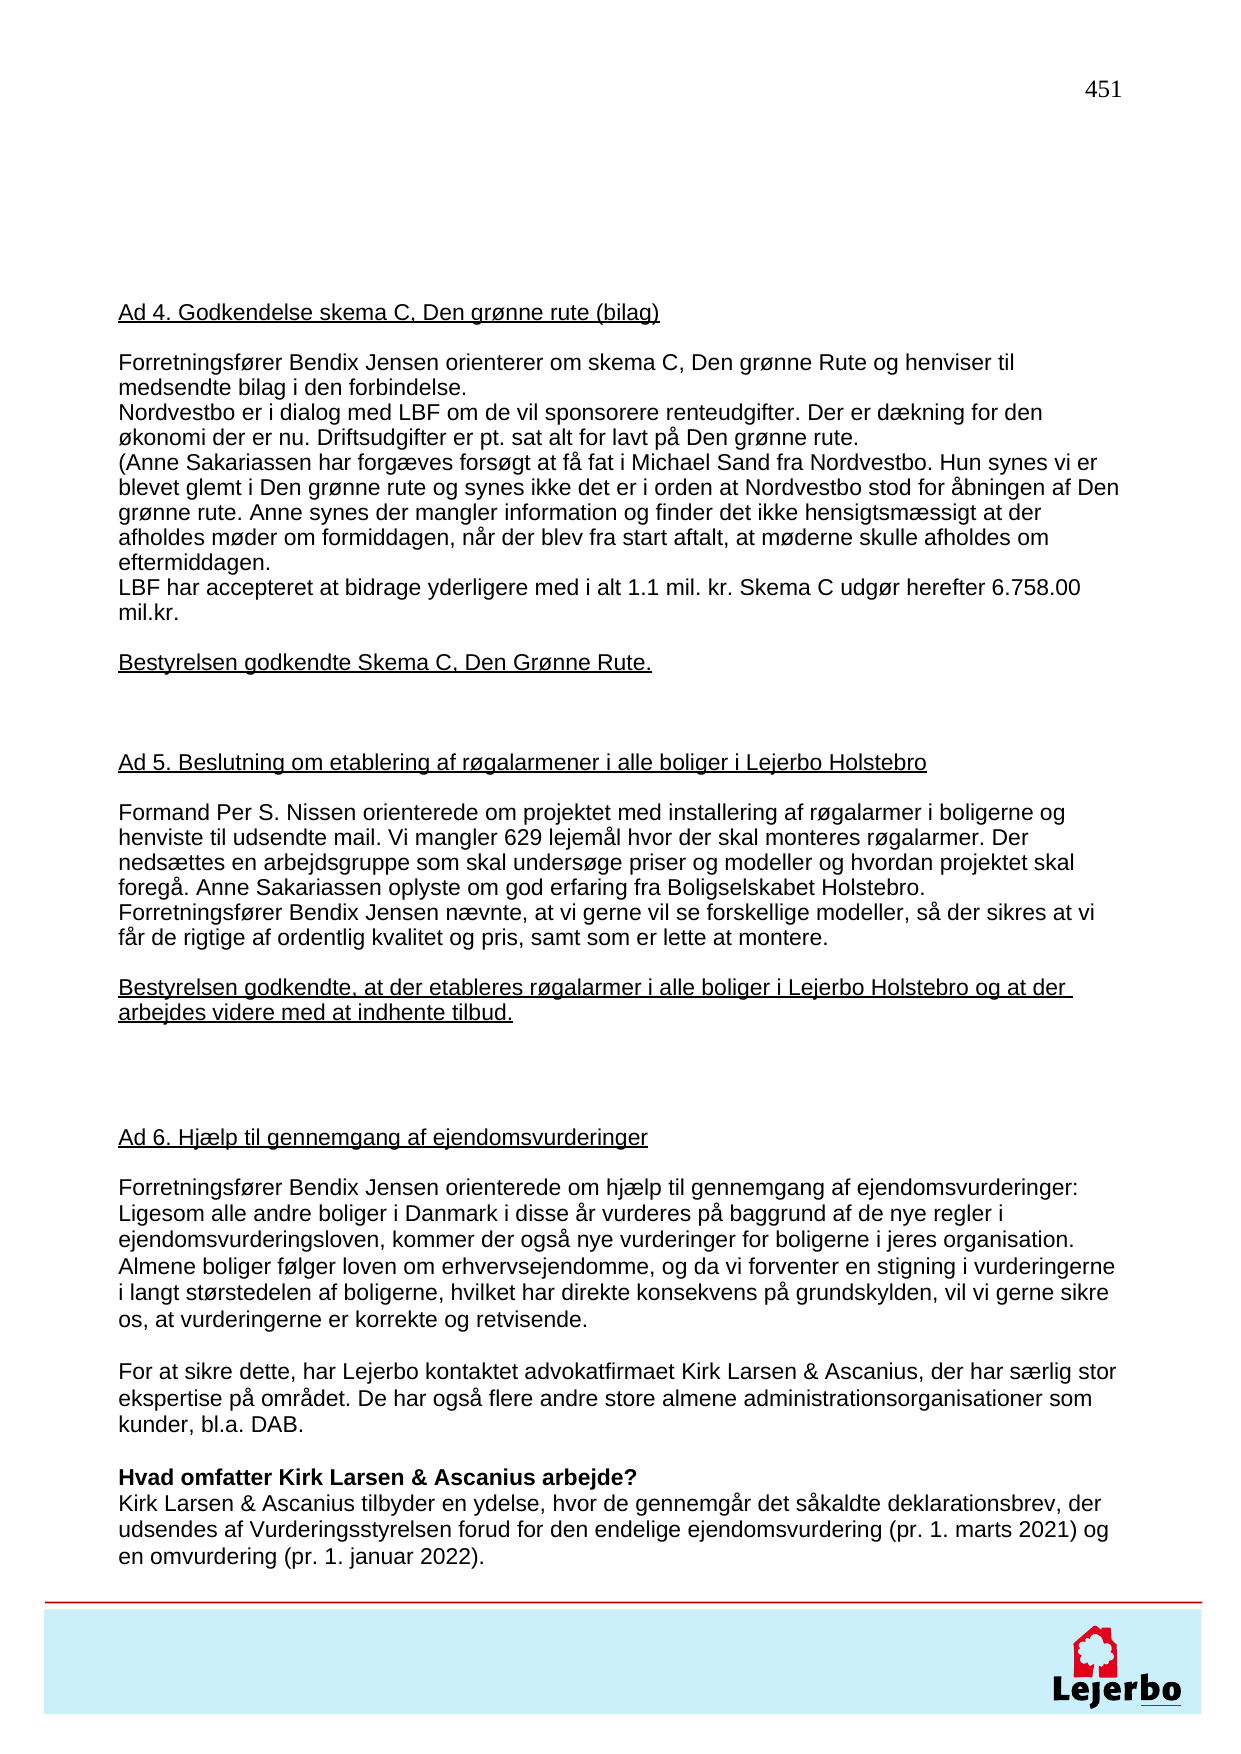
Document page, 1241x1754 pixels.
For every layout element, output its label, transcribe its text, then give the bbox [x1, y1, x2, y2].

text Forretningsfører Bendix Jensen nævnte, at vi gerne vil se forskellige modeller, så der sikres at vi får de rigtige af ordentlig kvalitet og pris, samt som er lette at montere. [118, 900, 1122, 950]
text Hvad omfatter Kirk Larsen & Ascanius arbejde? [118, 1464, 1122, 1490]
text (Anne Sakariassen har forgæves forsøgt at få fat i Michael Sand fra Nordvestbo. Hun synes vi er blevet glemt i Den grønne rute og synes ikke det er i orden at Nordvestbo stod for åbningen af Den grønne rute. Anne synes der mangler information og finder det ikke hensigtsmæssigt at der afholdes møder om formiddagen, når der blev fra start aftalt, at møderne skulle afholdes om eftermiddagen. [118, 450, 1122, 575]
text For at sikre dette, har Lejerbo kontaktet advokatfirmaet Kirk Larsen & Ascanius, der har særlig stor ekspertise på området. De har også flere andre store almene administrationsorganisationer som kunder, bl.a. DAB. [118, 1358, 1122, 1437]
text LBF har accepteret at bidrage yderligere med i alt 1.1 mil. kr. Skema C udgør herefter 6.758.00 mil.kr. [118, 575, 1122, 625]
text Bestyrelsen godkendte, at der etableres røgalarmer i alle boliger i Lejerbo Holstebro og at der arbejdes videre med at indhente tilbud. [118, 975, 1122, 1025]
text Ad 6. Hjælp til gennemgang af ejendomsvurderinger [118, 1125, 1122, 1150]
text Nordvestbo er i dialog med LBF om de vil sponsorere renteudgifter. Der er dækning for den økonomi der er nu. Driftsudgifter er pt. sat alt for lavt på Den grønne rute. [118, 400, 1122, 450]
text Forretningsfører Bendix Jensen orienterede om hjælp til gennemgang af ejendomsvurderinger: [118, 1175, 1122, 1200]
text Ligesom alle andre boliger i Danmark i disse år vurderes på baggrund af de nye regler i ejendomsvurderingsloven, kommer der også nye vurderinger for boligerne i jeres organisation. Almene boliger følger loven om erhvervsejendomme, og da vi forventer en stigning i vurderingerne i langt størstedelen af boligerne, hvilket har direkte konsekvens på grundskylden, vil vi gerne sikre os, at vurderingerne er korrekte og retvisende. [118, 1200, 1122, 1332]
text Ad 5. Beslutning om etablering af røgalarmener i alle boliger i Lejerbo Holstebro [118, 750, 1122, 775]
text Ad 4. Godkendelse skema C, Den grønne rute (bilag) [118, 300, 1122, 325]
text Forretningsfører Bendix Jensen orienterer om skema C, Den grønne Rute og henviser til medsendte bilag i den forbindelse. [118, 350, 1122, 400]
text Bestyrelsen godkendte Skema C, Den Grønne Rute. [118, 650, 1122, 675]
text Formand Per S. Nissen orienterede om projektet med installering af røgalarmer i boligerne og henviste til udsendte mail. Vi mangler 629 lejemål hvor der skal monteres røgalarmer. Der nedsættes en arbejdsgruppe som skal undersøge priser og modeller og hvordan projektet skal foregå. Anne Sakariassen oplyste om god erfaring fra Boligselskabet Holstebro. [118, 800, 1122, 900]
text Kirk Larsen & Ascanius tilbyder en ydelse, hvor de gennemgår det såkaldte deklarationsbrev, der udsendes af Vurderingsstyrelsen forud for den endelige ejendomsvurdering (pr. 1. marts 2021) og en omvurdering (pr. 1. januar 2022). [118, 1490, 1122, 1569]
